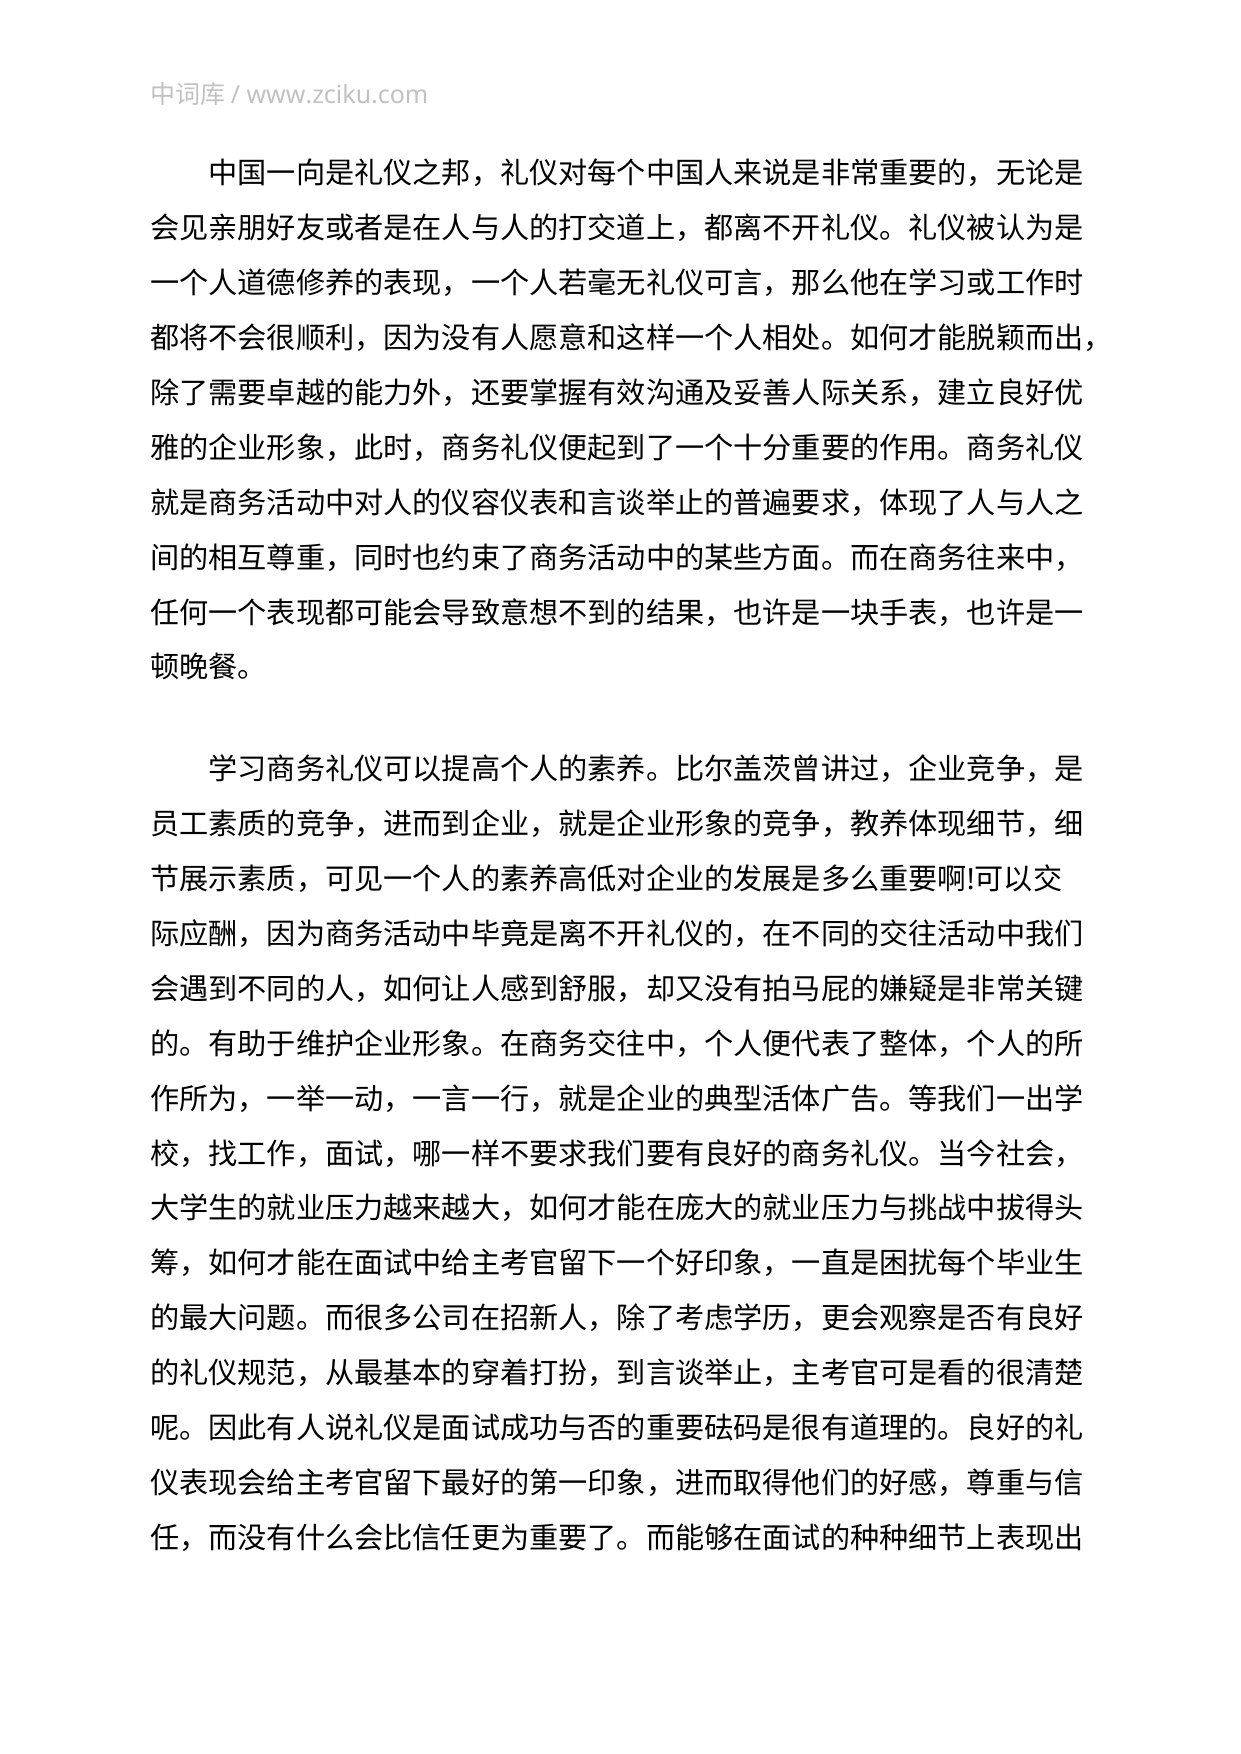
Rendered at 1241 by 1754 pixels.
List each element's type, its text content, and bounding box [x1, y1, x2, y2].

text 中国一向是礼仪之邦，礼仪对每个中国人来说是非常重要的，无论是会见亲朋好友或者是在人与人的打交道上，都离不开礼仪。礼仪被认为是一个人道德修养的表现，一个人若毫无礼仪可言，那么他在学习或工作时都将不会很顺利，因为没有人愿意和这样一个人相处。如何才能脱颖而出，除了需要卓越的能力外，还要掌握有效沟通及妥善人际关系，建立良好优雅的企业形象，此时，商务礼仪便起到了一个十分重要的作用。商务礼仪就是商务活动中对人的仪容仪表和言谈举止的普遍要求，体现了人与人之间的相互尊重，同时也约束了商务活动中的某些方面。而在商务往来中，任何一个表现都可能会导致意想不到的结果，也许是一块手表，也许是一顿晚餐。 [150, 150, 1090, 686]
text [150, 746, 1090, 1557]
